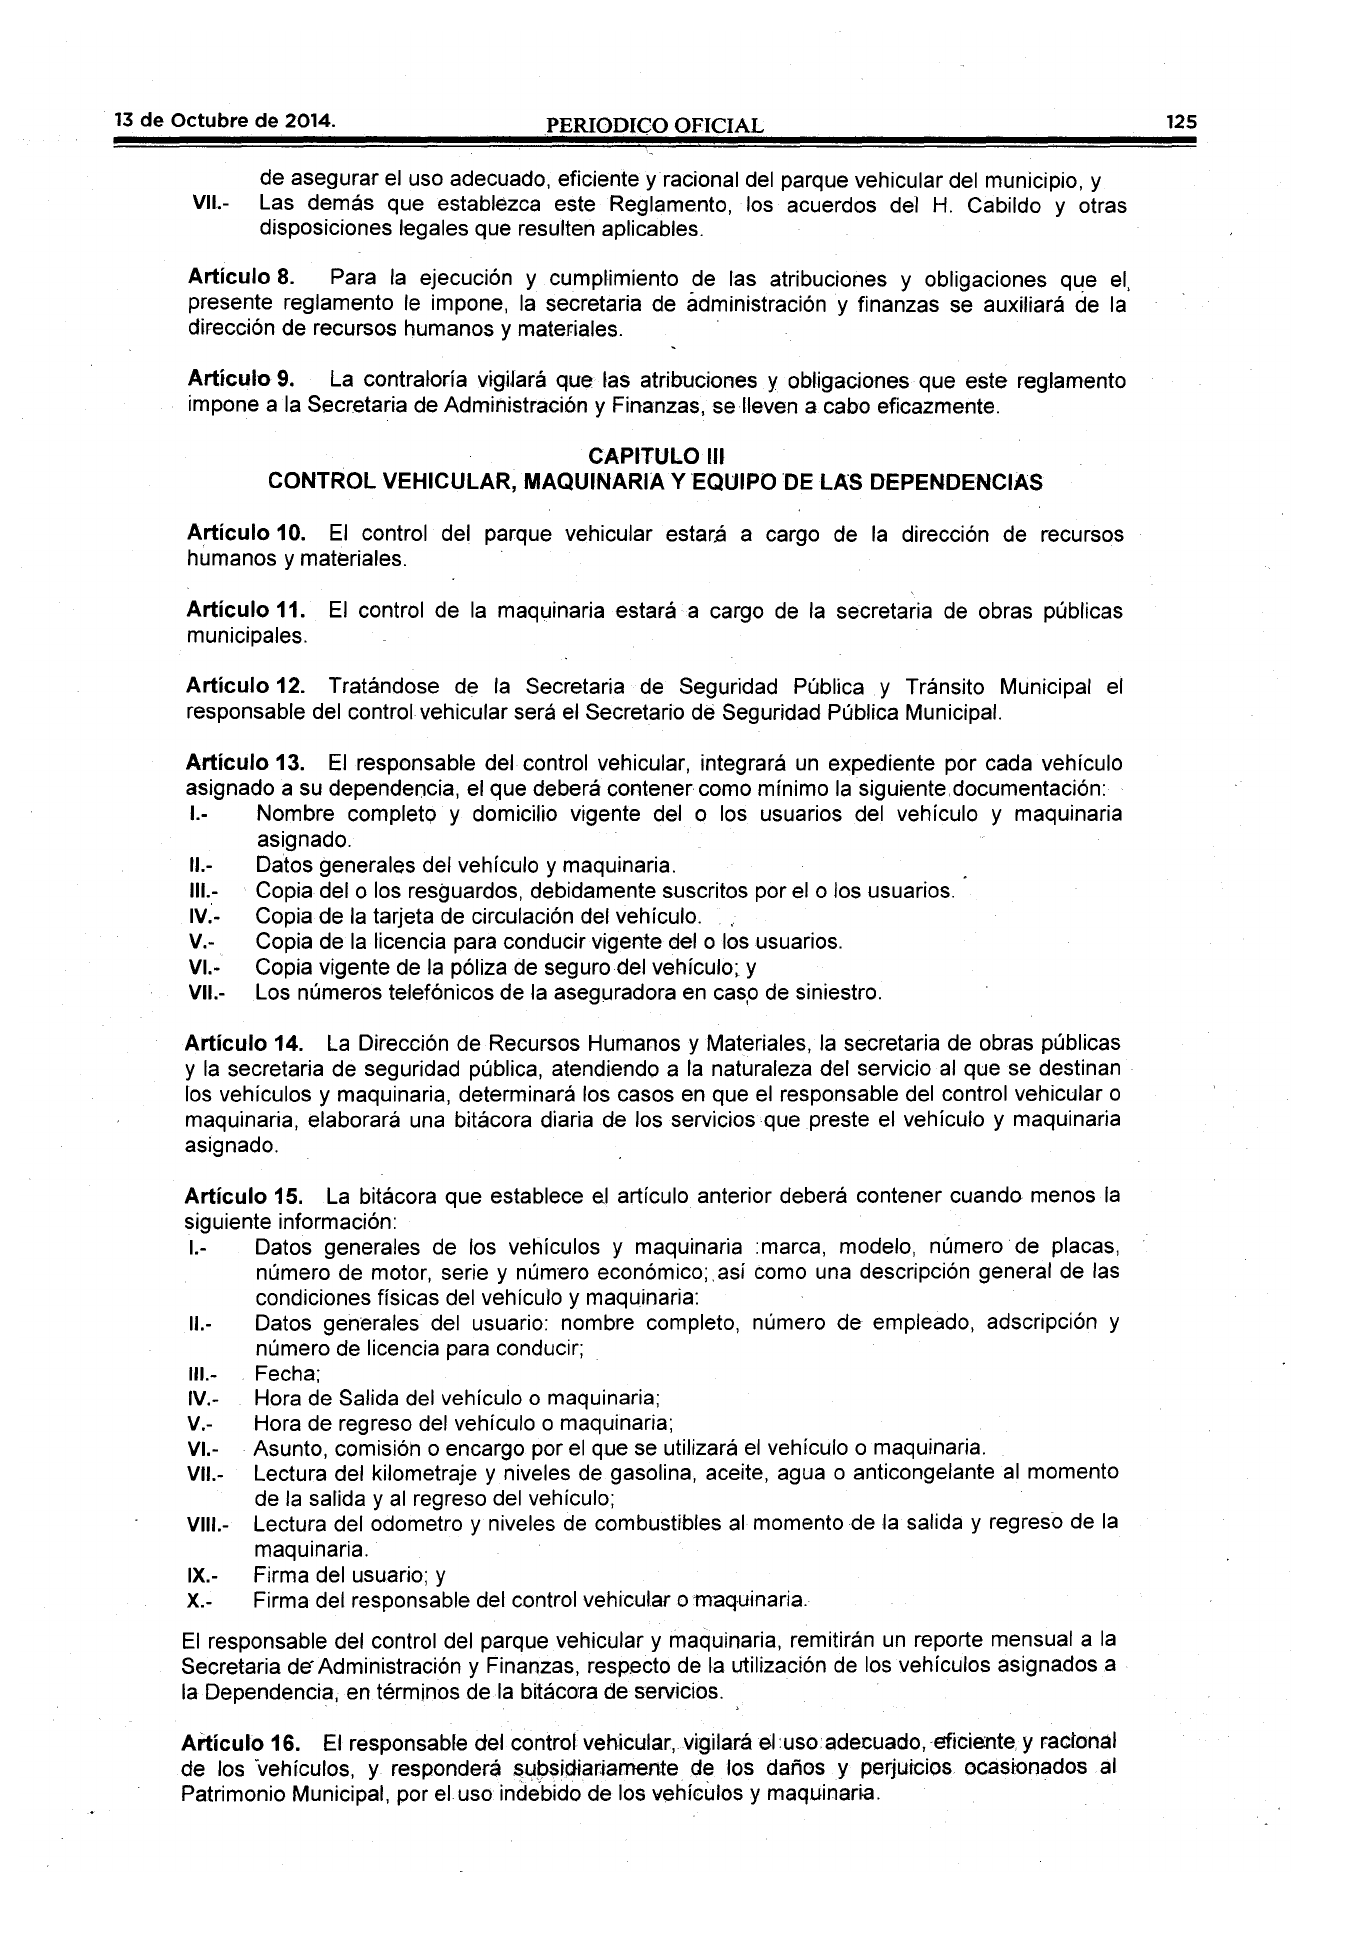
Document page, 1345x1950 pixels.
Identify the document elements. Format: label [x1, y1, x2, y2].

picture [18, 31, 1291, 1872]
